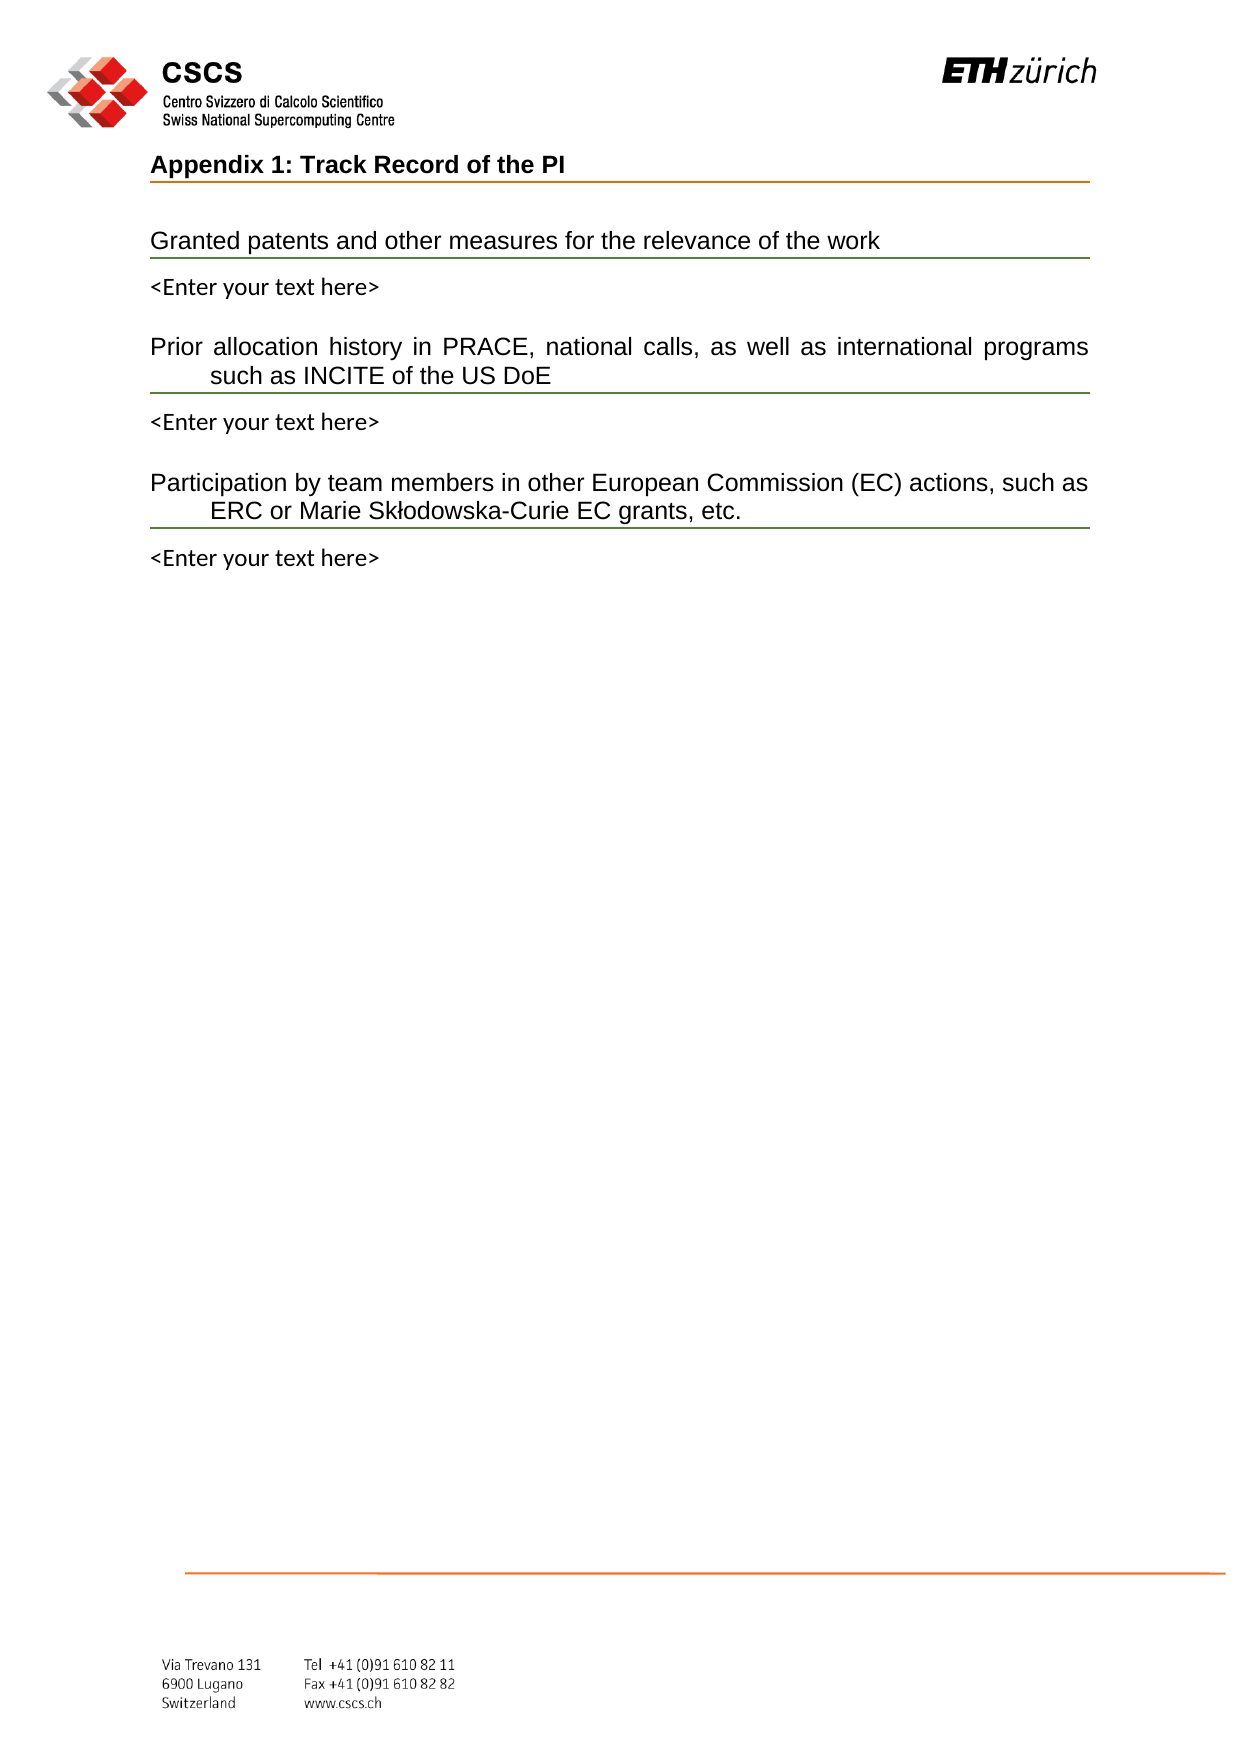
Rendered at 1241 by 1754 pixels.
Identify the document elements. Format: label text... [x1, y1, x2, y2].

text <Enter your text here> [150, 542, 1090, 572]
picture [41, 52, 400, 134]
picture [936, 52, 1102, 89]
subtitle Participation by team members in other European Commission (EC) actions, such as ERC or Marie Skłodowska-Curie EC grants, etc. [150, 468, 1090, 527]
subtitle Prior allocation history in PRACE, national calls, as well as international programs such as INCITE of the US DoE [150, 332, 1090, 392]
picture [156, 1652, 460, 1714]
subtitle Appendix 1: Track Record of the PI [150, 150, 1090, 181]
subtitle Granted patents and other measures for the relevance of the work [150, 226, 1090, 257]
text <Enter your text here> [150, 407, 1090, 437]
text <Enter your text here> [150, 271, 1090, 302]
